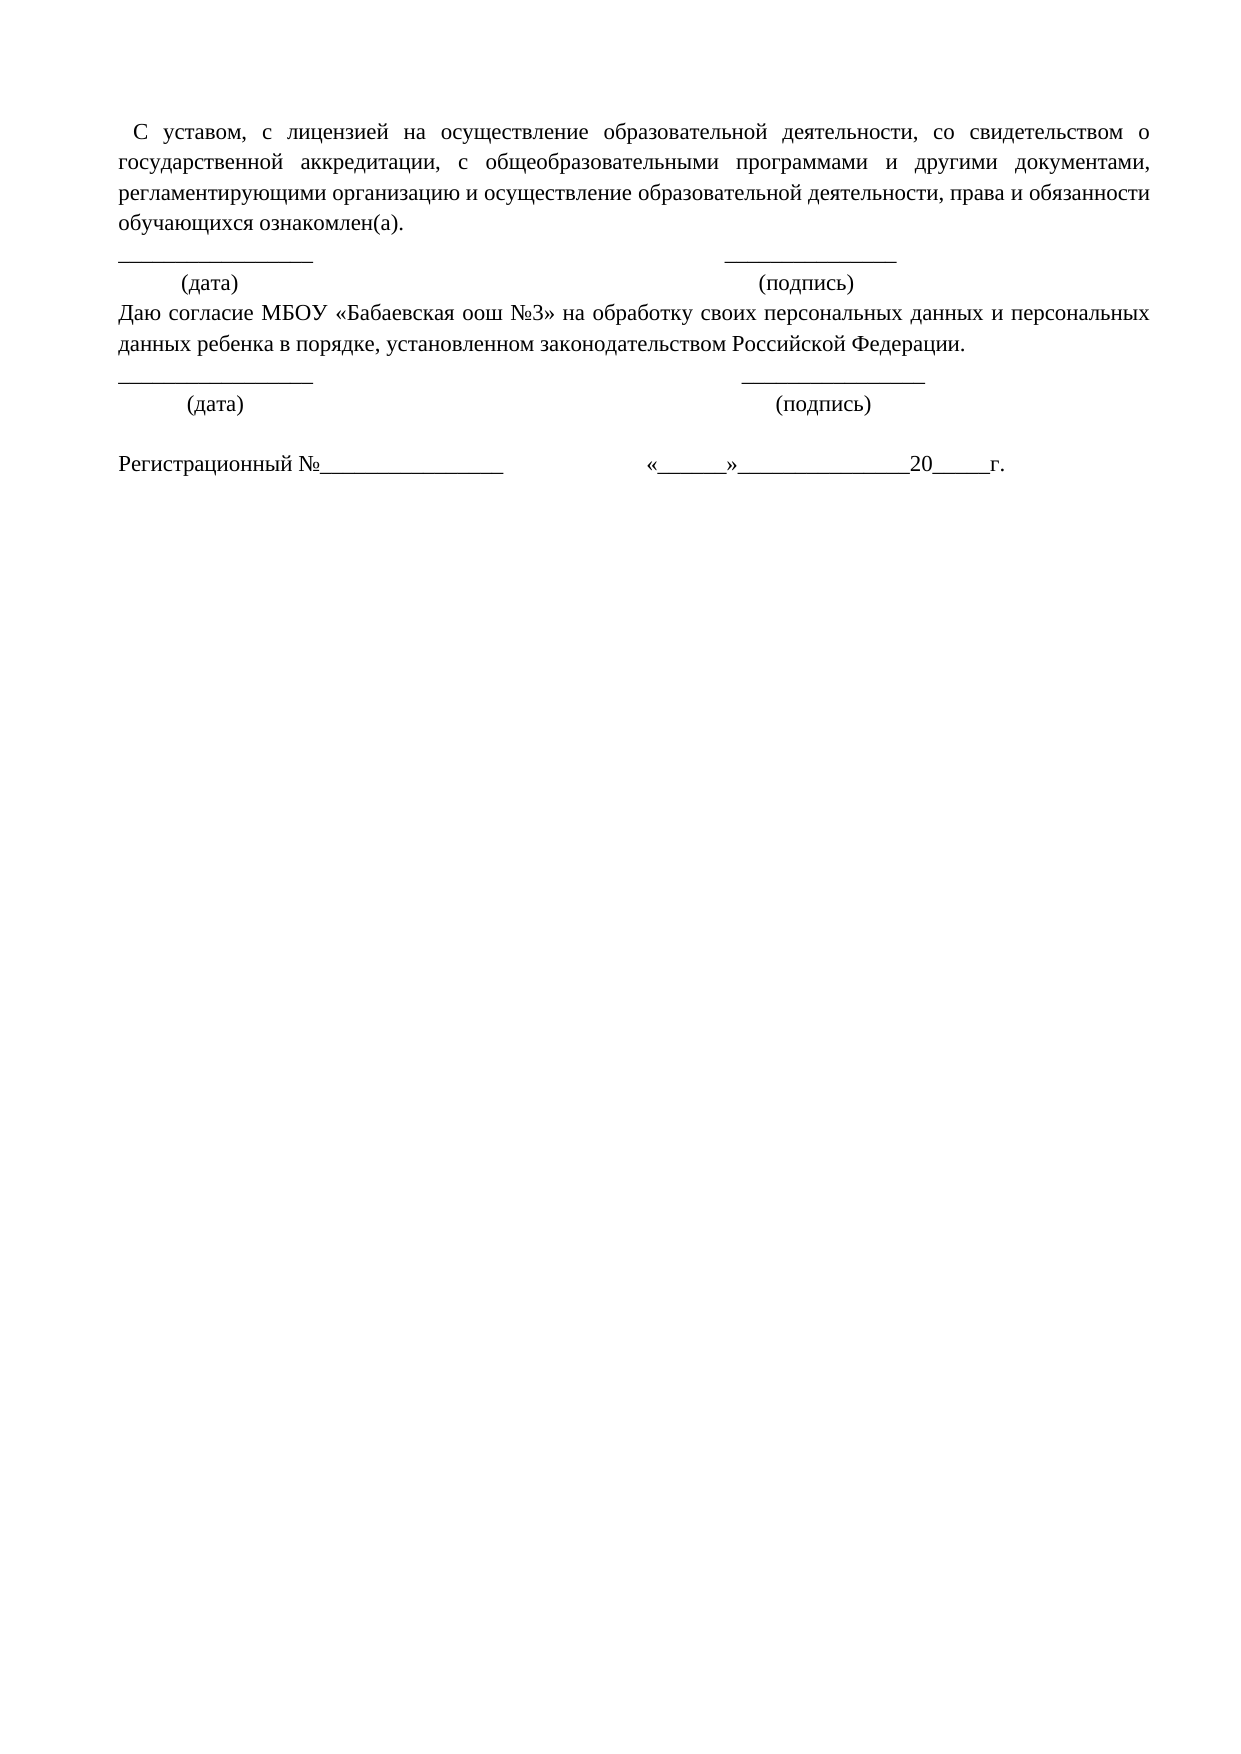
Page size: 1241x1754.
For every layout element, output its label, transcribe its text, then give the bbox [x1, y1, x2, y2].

list (дата) (подпись) [118, 269, 1152, 296]
list Даю согласие МБОУ «Бабаевская оош №3» на обработку своих персональных данных и персональных данных ребенка в порядке, установленном законодательством Российской Федерации. [118, 299, 1152, 356]
list С уставом, с лицензией на осуществление образовательной деятельности, со свидетельством о государственной аккредитации, с общеобразовательными программами и другими документами, регламентирующими организацию и осуществление образовательной деятельности, права и обязанности обучающихся ознакомлен(а). [118, 118, 1152, 235]
list _________________ ________________ [118, 360, 1152, 386]
list _________________ _______________ [118, 239, 1152, 265]
list (дата) (подпись) [118, 390, 1152, 416]
list Регистрационный №________________ «______»_______________20_____г. [118, 450, 1152, 477]
